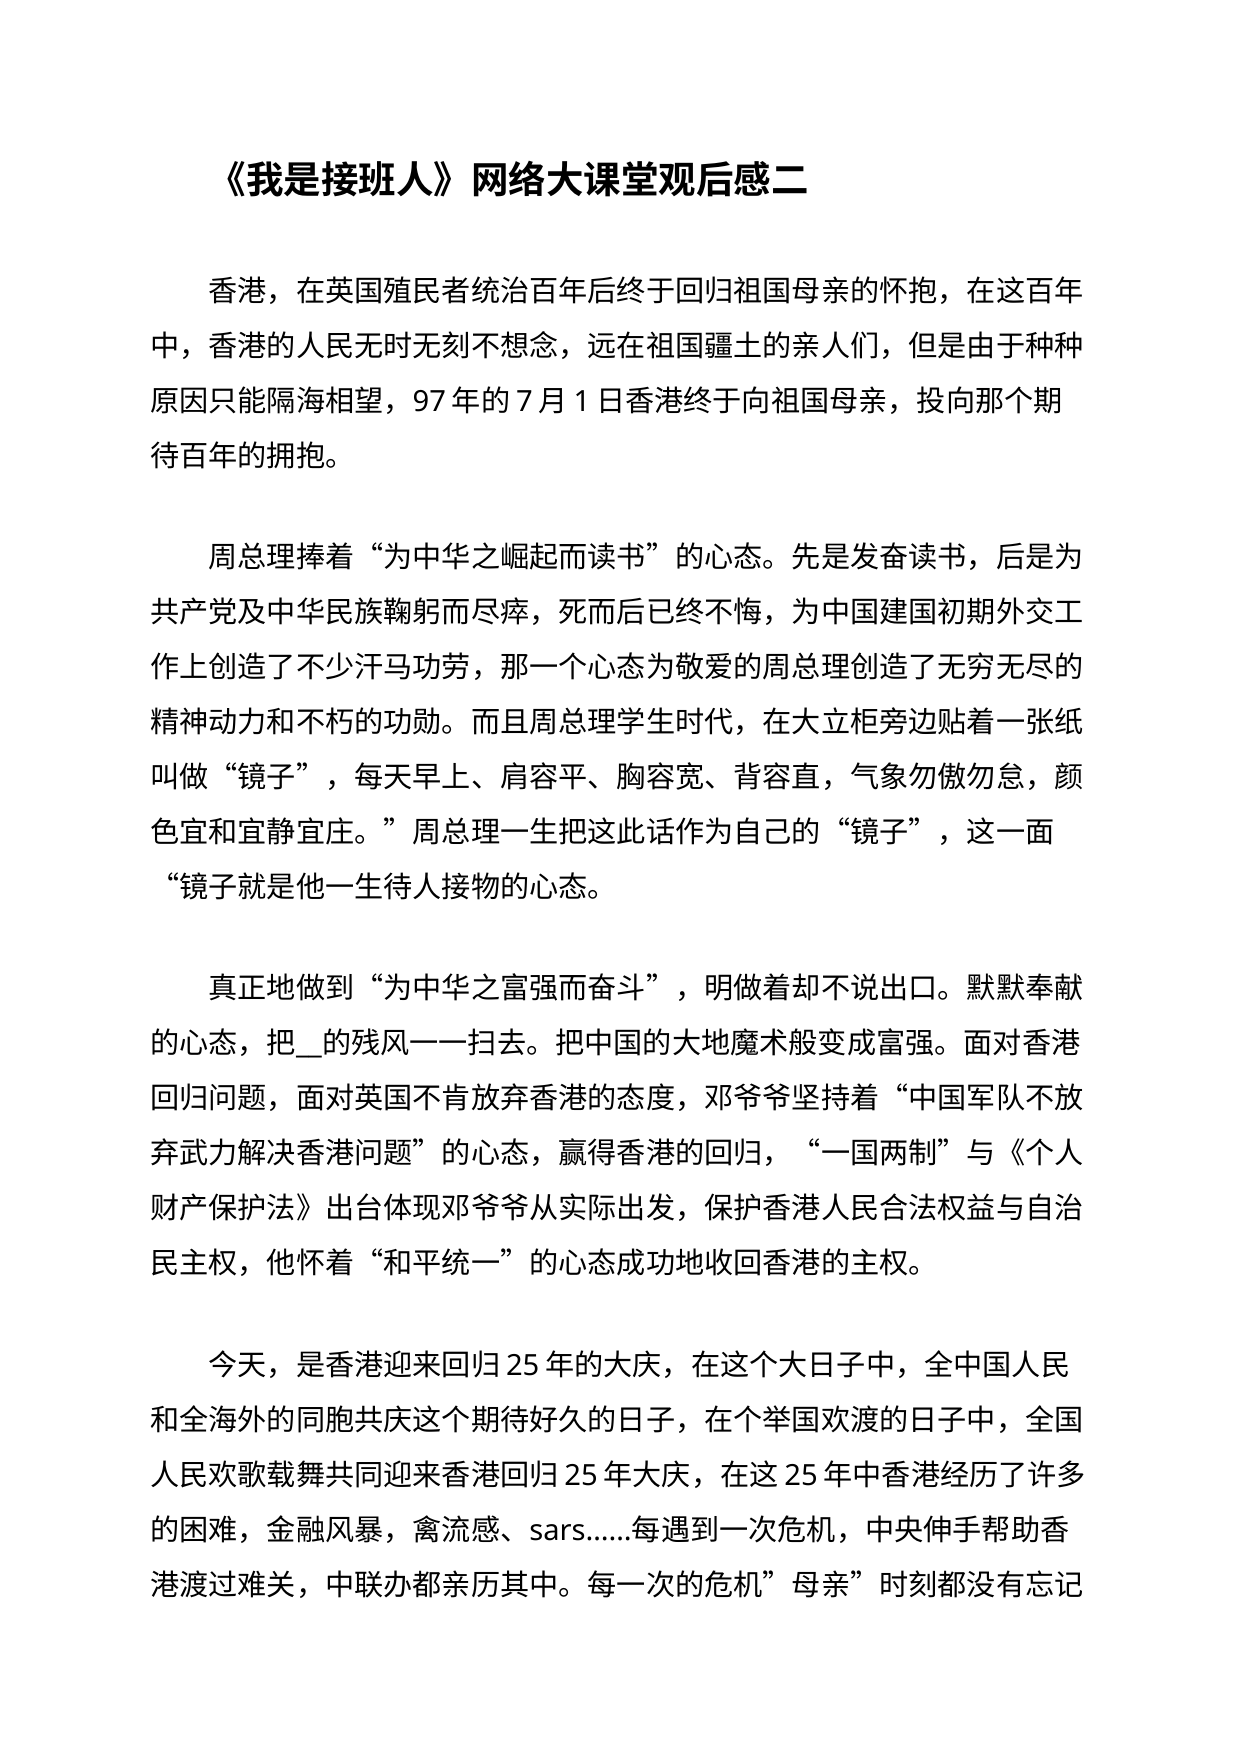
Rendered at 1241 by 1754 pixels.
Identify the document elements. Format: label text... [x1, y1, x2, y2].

text 香港，在英国殖民者统治百年后终于回归祖国母亲的怀抱，在这百年中，香港的人民无时无刻不想念，远在祖国疆土的亲人们，但是由于种种原因只能隔海相望，97年的7月1日香港终于向祖国母亲，投向那个期待百年的拥抱。 [150, 267, 1090, 474]
text 《我是接班人》网络大课堂观后感二 [150, 150, 1090, 204]
text 周总理捧着“为中华之崛起而读书”的心态。先是发奋读书，后是为共产党及中华民族鞠躬而尽瘁，死而后已终不悔，为中国建国初期外交工作上创造了不少汗马功劳，那一个心态为敬爱的周总理创造了无穷无尽的精神动力和不朽的功勋。而且周总理学生时代，在大立柜旁边贴着一张纸叫做“镜子”，每天早上、肩容平、胸容宽、背容直，气象勿傲勿怠，颜色宜和宜静宜庄。”周总理一生把这此话作为自己的“镜子”，这一面“镜子就是他一生待人接物的心态。 [150, 534, 1090, 906]
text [150, 1341, 1090, 1604]
text 真正地做到“为中华之富强而奋斗”，明做着却不说出口。默默奉献的心态，把__的残风一一扫去。把中国的大地魔术般变成富强。面对香港回归问题，面对英国不肯放弃香港的态度，邓爷爷坚持着“中国军队不放弃武力解决香港问题”的心态，赢得香港的回归，“一国两制”与《个人财产保护法》出台体现邓爷爷从实际出发，保护香港人民合法权益与自治民主权，他怀着“和平统一”的心态成功地收回香港的主权。 [150, 965, 1090, 1282]
